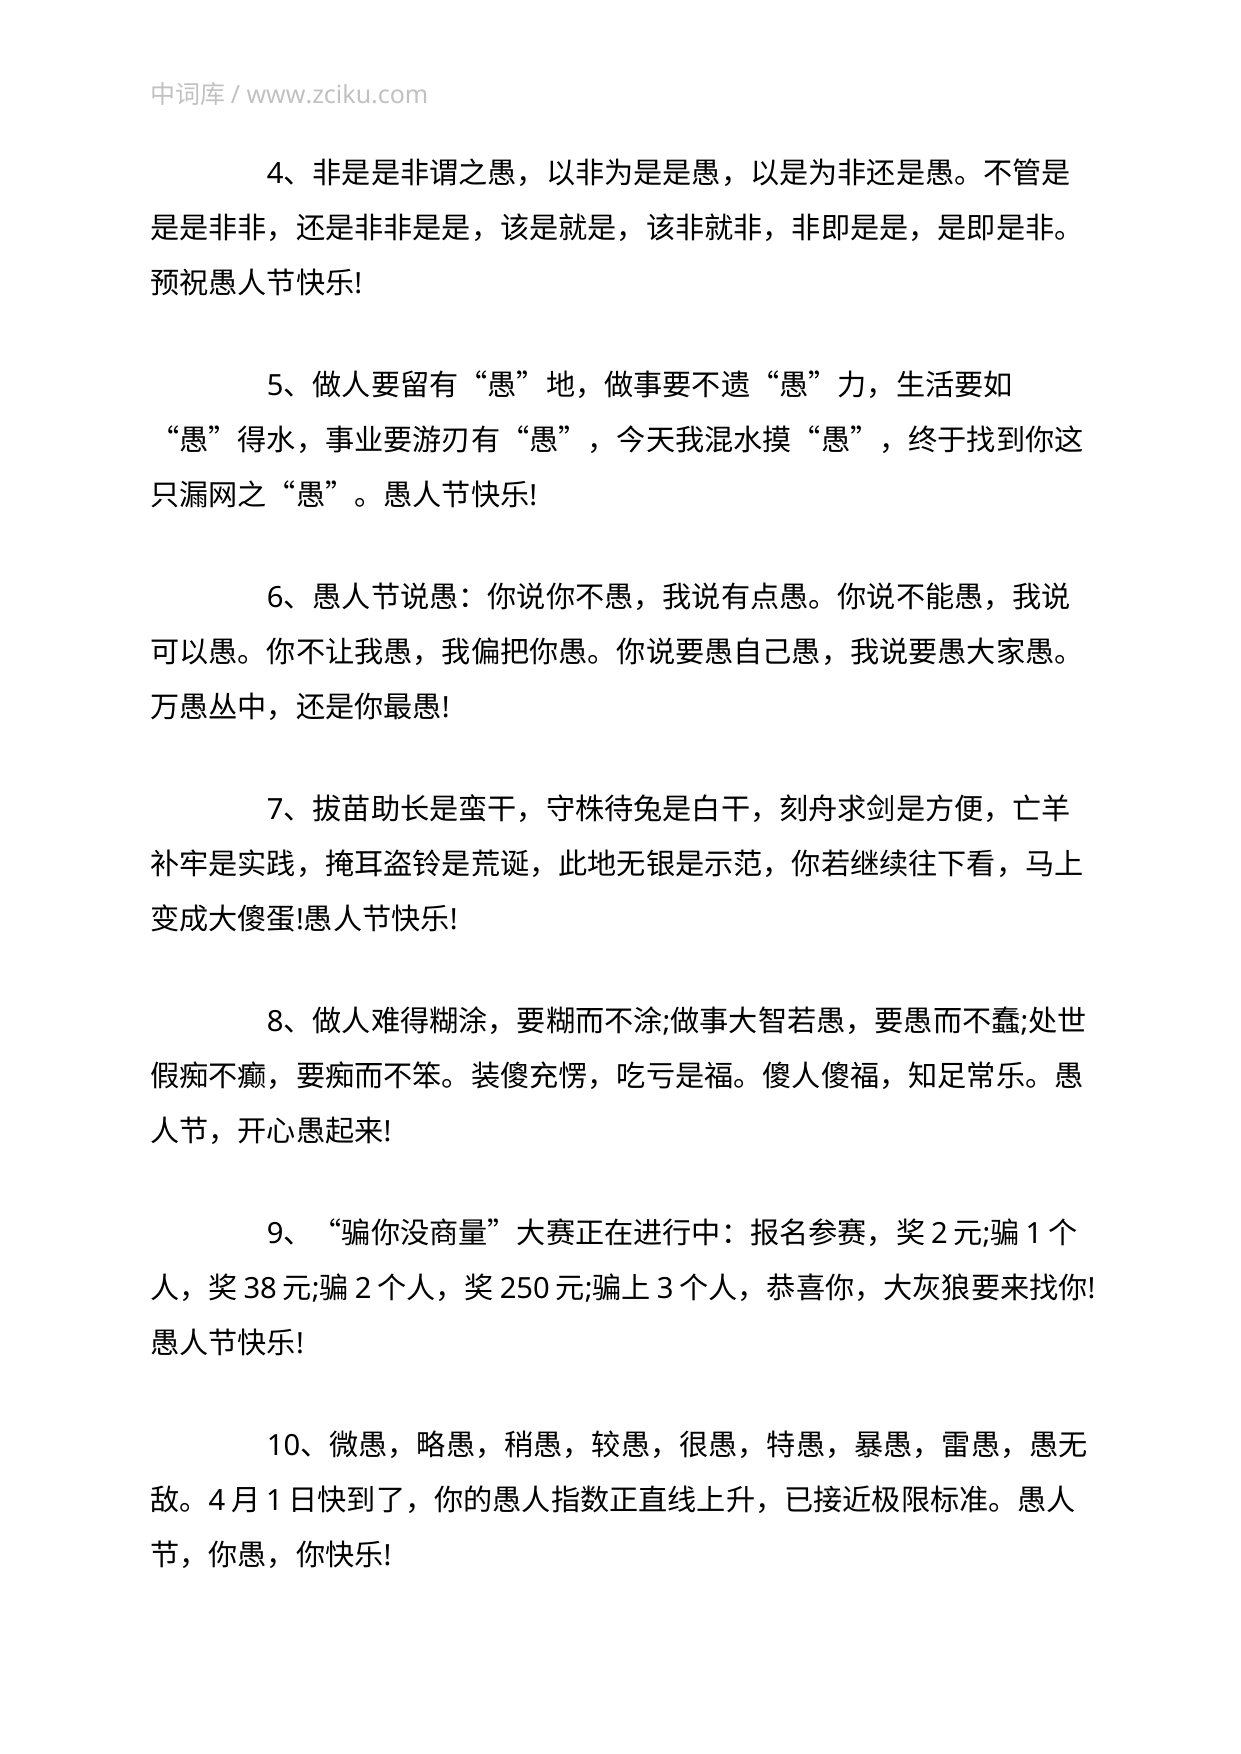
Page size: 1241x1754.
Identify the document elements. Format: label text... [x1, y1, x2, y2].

text 7、拔苗助长是蛮干，守株待兔是白干，刻舟求剑是方便，亡羊补牢是实践，掩耳盗铃是荒诞，此地无银是示范，你若继续往下看，马上变成大傻蛋!愚人节快乐! [150, 786, 1090, 938]
text 6、愚人节说愚：你说你不愚，我说有点愚。你说不能愚，我说可以愚。你不让我愚，我偏把你愚。你说要愚自己愚，我说要愚大家愚。万愚丛中，还是你最愚! [150, 574, 1090, 726]
text 10、微愚，略愚，稍愚，较愚，很愚，特愚，暴愚，雷愚，愚无敌。4月1日快到了，你的愚人指数正直线上升，已接近极限标准。愚人节，你愚，你快乐! [150, 1421, 1090, 1574]
text 5、做人要留有“愚”地，做事要不遗“愚”力，生活要如“愚”得水，事业要游刃有“愚”，今天我混水摸“愚”，终于找到你这只漏网之“愚”。愚人节快乐! [150, 362, 1090, 514]
text 4、非是是非谓之愚，以非为是是愚，以是为非还是愚。不管是是是非非，还是非非是是，该是就是，该非就非，非即是是，是即是非。预祝愚人节快乐! [150, 150, 1090, 302]
text 8、做人难得糊涂，要糊而不涂;做事大智若愚，要愚而不蠢;处世假痴不癫，要痴而不笨。装傻充愣，吃亏是福。傻人傻福，知足常乐。愚人节，开心愚起来! [150, 997, 1090, 1150]
text 9、“骗你没商量”大赛正在进行中：报名参赛，奖2元;骗1个人，奖38元;骗2个人，奖250元;骗上3个人，恭喜你，大灰狼要来找你!愚人节快乐! [150, 1209, 1090, 1362]
